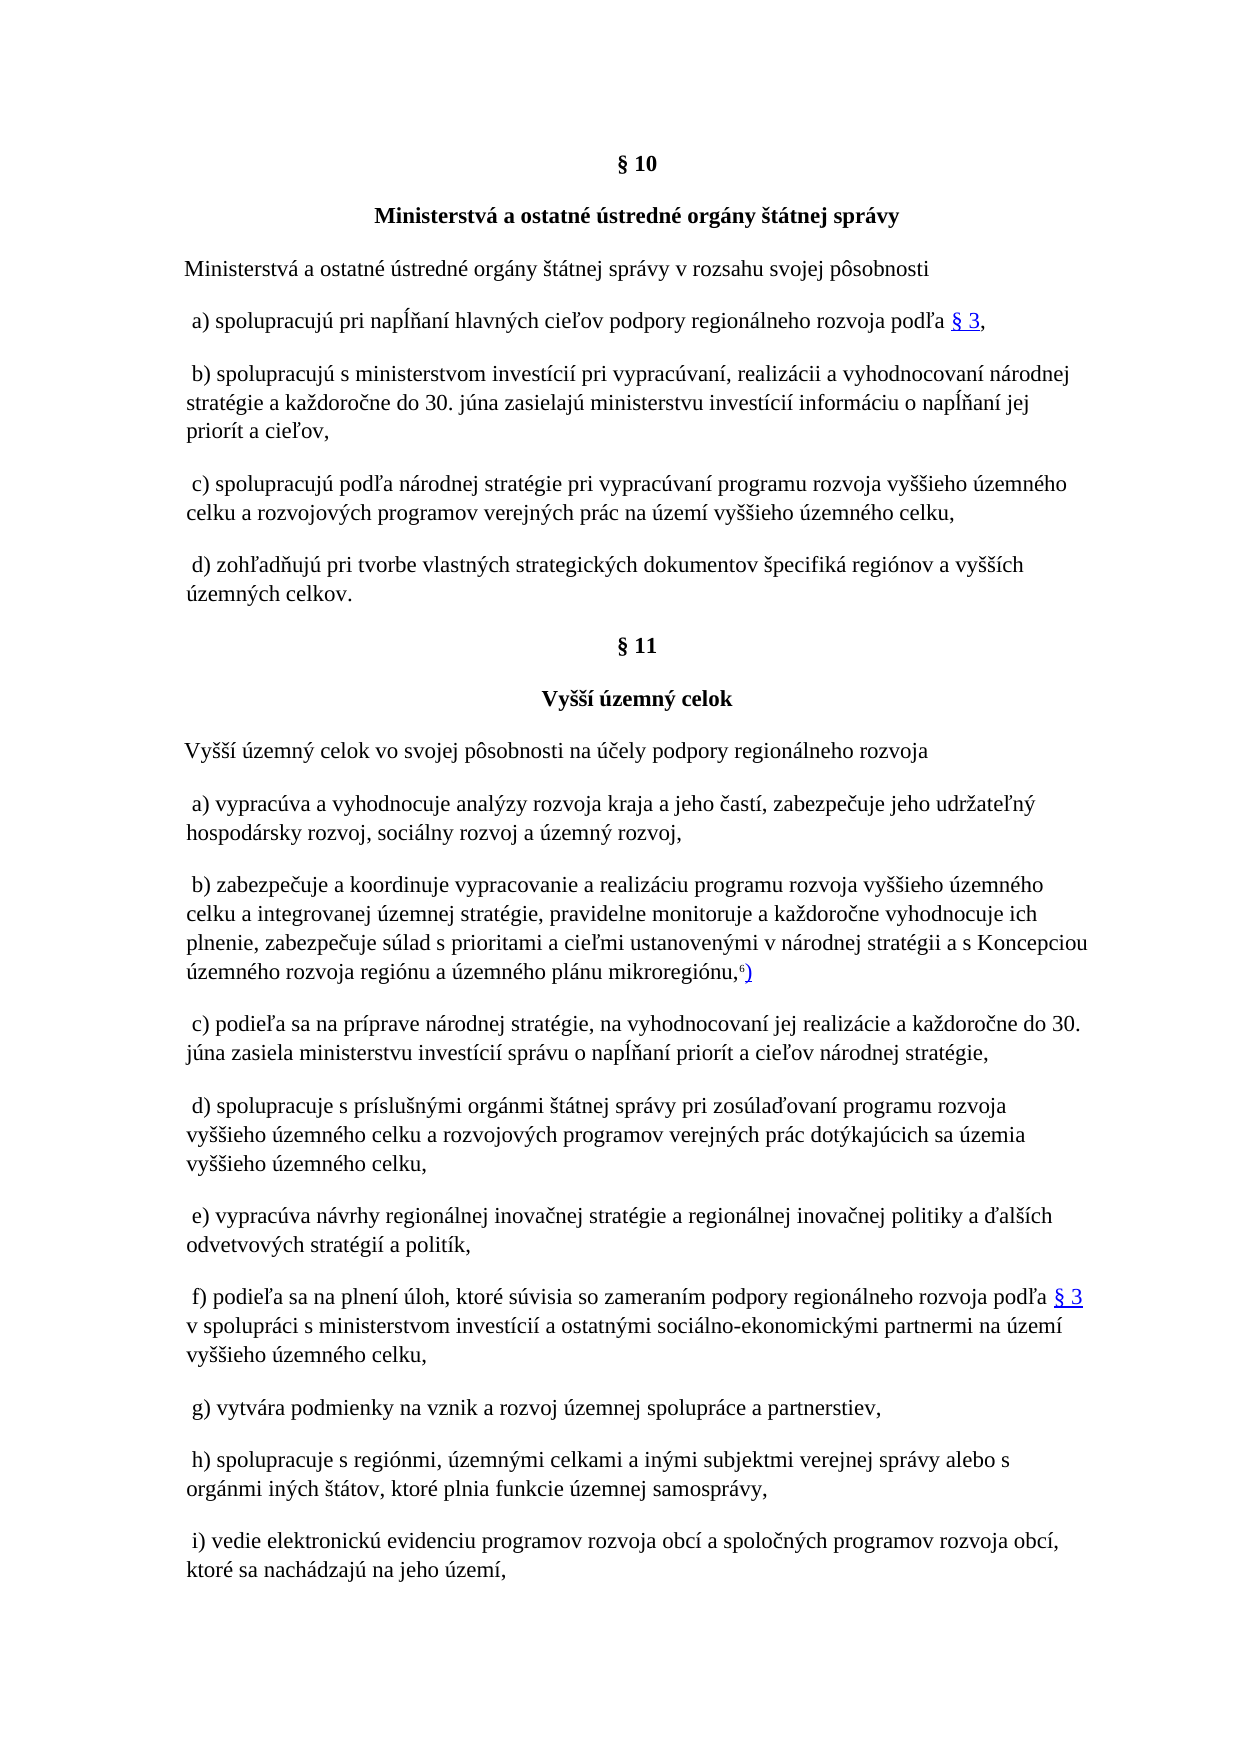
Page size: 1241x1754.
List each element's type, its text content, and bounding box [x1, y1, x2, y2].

text g) vytvára podmienky na vznik a rozvoj územnej spolupráce a partnerstiev, [186, 1394, 1090, 1420]
text d) zohľadňujú pri tvorbe vlastných strategických dokumentov špecifiká regiónov a vyšších územných celkov. [186, 551, 1090, 607]
text Ministerstvá a ostatné ústredné orgány štátnej správy v rozsahu svojej pôsobnosti [178, 255, 1090, 281]
text h) spolupracuje s regiónmi, územnými celkami a inými subjektmi verejnej správy alebo s orgánmi iných štátov, ktoré plnia funkcie územnej samosprávy, [186, 1446, 1090, 1501]
text c) podieľa sa na príprave národnej stratégie, na vyhodnocovaní jej realizácie a každoročne do 30. júna zasiela ministerstvu investícií správu o napĺňaní priorít a cieľov národnej stratégie, [186, 1010, 1090, 1066]
text Vyšší územný celok [178, 685, 1090, 711]
text d) spolupracuje s príslušnými orgánmi štátnej správy pri zosúlaďovaní programu rozvoja vyššieho územného celku a rozvojových programov verejných prác dotýkajúcich sa územia vyššieho územného celku, [186, 1092, 1090, 1176]
text § 11 [178, 633, 1090, 659]
text c) spolupracujú podľa národnej stratégie pri vypracúvaní programu rozvoja vyššieho územného celku a rozvojových programov verejných prác na území vyššieho územného celku, [186, 470, 1090, 525]
text Vyšší územný celok vo svojej pôsobnosti na účely podpory regionálneho rozvoja [178, 737, 1090, 764]
text f) podieľa sa na plnení úloh, ktoré súvisia so zameraním podpory regionálneho rozvoja podľa § 3 v spolupráci s ministerstvom investícií a ostatnými sociálno-ekonomickými partnermi na území vyššieho územného celku, [186, 1283, 1090, 1368]
text Ministerstvá a ostatné ústredné orgány štátnej správy [178, 202, 1090, 229]
text i) vedie elektronickú evidenciu programov rozvoja obcí a spoločných programov rozvoja obcí, ktoré sa nachádzajú na jeho území, [186, 1527, 1090, 1583]
text b) zabezpečuje a koordinuje vypracovanie a realizáciu programu rozvoja vyššieho územného celku a integrovanej územnej stratégie, pravidelne monitoruje a každoročne vyhodnocuje ich plnenie, zabezpečuje súlad s prioritami a cieľmi ustanovenými v národnej stratégii a s Koncepciou územného rozvoja regiónu a územného plánu mikroregiónu,6) [186, 871, 1090, 984]
text § 10 [178, 150, 1090, 176]
text a) spolupracujú pri napĺňaní hlavných cieľov podpory regionálneho rozvoja podľa § 3, [186, 307, 1090, 333]
text b) spolupracujú s ministerstvom investícií pri vypracúvaní, realizácii a vyhodnocovaní národnej stratégie a každoročne do 30. júna zasielajú ministerstvu investícií informáciu o napĺňaní jej priorít a cieľov, [186, 359, 1090, 444]
text a) vypracúva a vyhodnocuje analýzy rozvoja kraja a jeho častí, zabezpečuje jeho udržateľný hospodársky rozvoj, sociálny rozvoj a územný rozvoj, [186, 790, 1090, 845]
text e) vypracúva návrhy regionálnej inovačnej stratégie a regionálnej inovačnej politiky a ďalších odvetvových stratégií a politík, [186, 1202, 1090, 1257]
